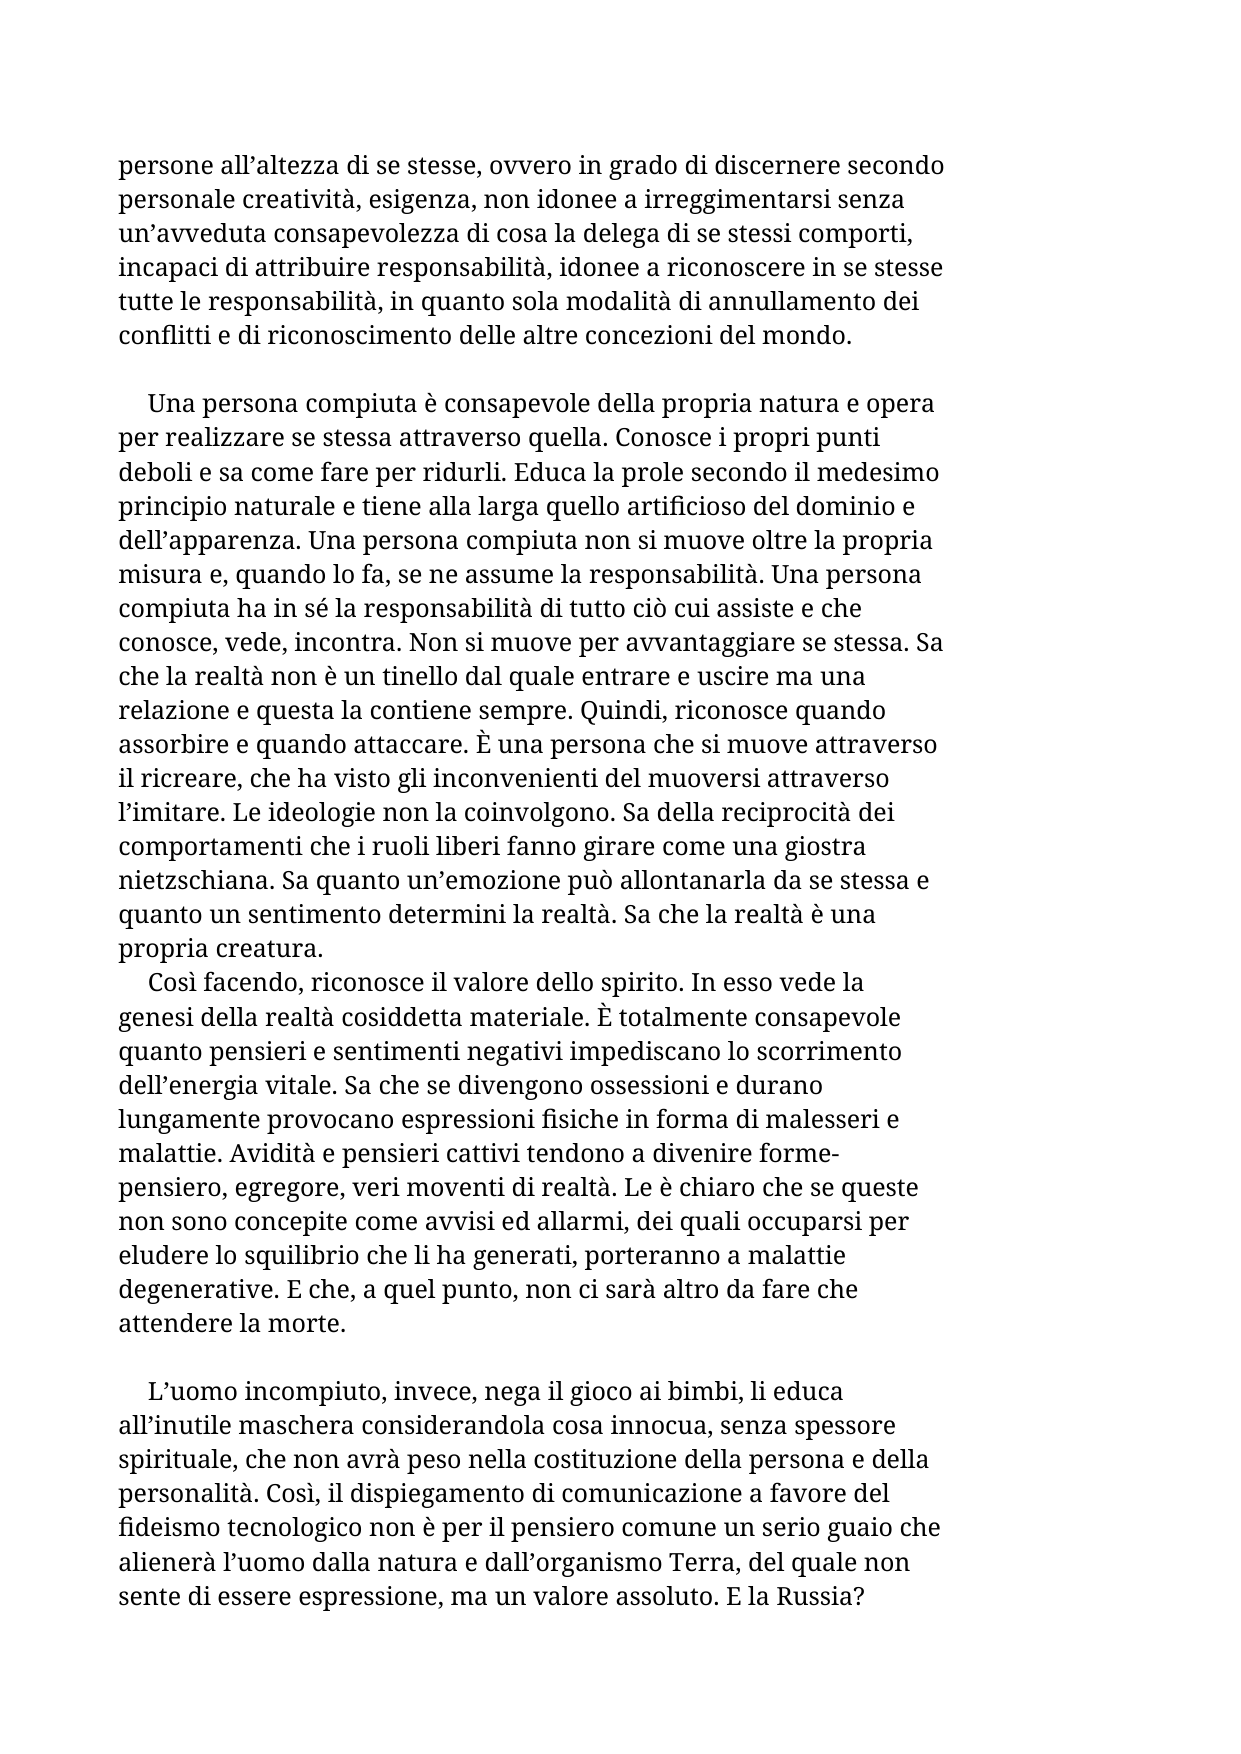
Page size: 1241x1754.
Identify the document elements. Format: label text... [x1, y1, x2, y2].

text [118, 1374, 946, 1612]
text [118, 148, 946, 352]
text Una persona compiuta è consapevole della propria natura e opera per realizzare se stessa attraverso quella. Conosce i propri punti deboli e sa come fare per ridurli. Educa la prole secondo il medesimo principio naturale e tiene alla larga quello artificioso del dominio e dell’apparenza. Una persona compiuta non si muove oltre la propria misura e, quando lo fa, se ne assume la responsabilità. Una persona compiuta ha in sé la responsabilità di tutto ciò cui assiste e che conosce, vede, incontra. Non si muove per avvantaggiare se stessa. Sa che la realtà non è un tinello dal quale entrare e uscire ma una relazione e questa la contiene sempre. Quindi, riconosce quando assorbire e quando attaccare. È una persona che si muove attraverso il ricreare, che ha visto gli inconvenienti del muoversi attraverso l’imitare. Le ideologie non la coinvolgono. Sa della reciprocità dei comportamenti che i ruoli liberi fanno girare come una giostra nietzschiana. Sa quanto un’emozione può allontanarla da se stessa e quanto un sentimento determini la realtà. Sa che la realtà è una propria creatura. [118, 386, 946, 965]
text Così facendo, riconosce il valore dello spirito. In esso vede la genesi della realtà cosiddetta materiale. È totalmente consapevole quanto pensieri e sentimenti negativi impediscano lo scorrimento dell’energia vitale. Sa che se divengono ossessioni e durano lungamente provocano espressioni fisiche in forma di malesseri e malattie. Avidità e pensieri cattivi tendono a divenire forme-pensiero, egregore, veri moventi di realtà. Le è chiaro che se queste non sono concepite come avvisi ed allarmi, dei quali occuparsi per eludere lo squilibrio che li ha generati, porteranno a malattie degenerative. E che, a quel punto, non ci sarà altro da fare che attendere la morte. [118, 965, 946, 1340]
